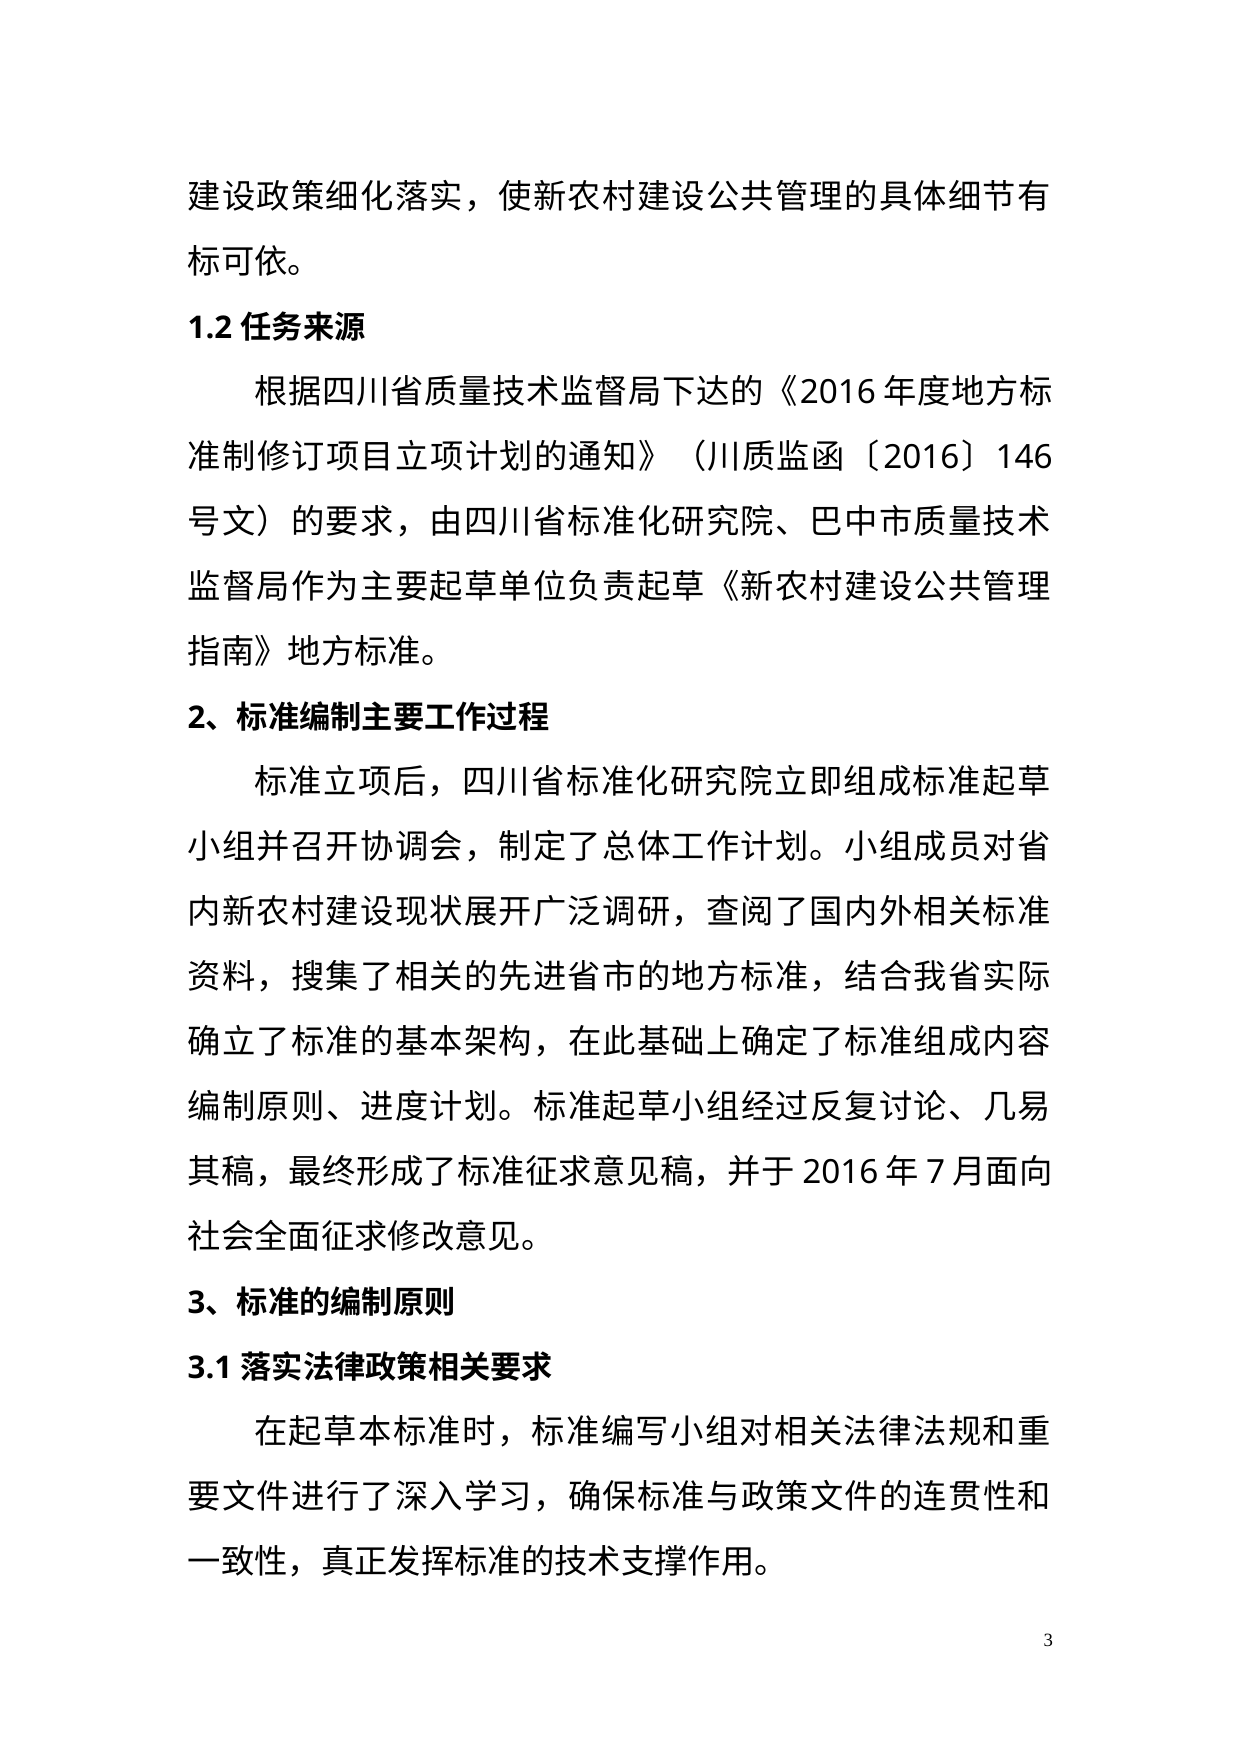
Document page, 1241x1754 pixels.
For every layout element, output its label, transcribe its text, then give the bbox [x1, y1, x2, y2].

text 3.1 落实法律政策相关要求 [187, 1332, 1053, 1397]
text 在起草本标准时，标准编写小组对相关法律法规和重要文件进行了深入学习，确保标准与政策文件的连贯性和一致性，真正发挥标准的技术支撑作用。 [187, 1397, 1053, 1592]
text 1.2 任务来源 [187, 292, 1053, 357]
text 根据四川省质量技术监督局下达的《2016年度地方标准制修订项目立项计划的通知》（川质监函〔2016〕146号文）的要求，由四川省标准化研究院、巴中市质量技术监督局作为主要起草单位负责起草《新农村建设公共管理指南》地方标准。 [187, 357, 1053, 682]
text 2、标准编制主要工作过程 [187, 682, 1053, 747]
text 3、标准的编制原则 [187, 1267, 1053, 1332]
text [187, 162, 1053, 292]
text 标准立项后，四川省标准化研究院立即组成标准起草小组并召开协调会，制定了总体工作计划。小组成员对省内新农村建设现状展开广泛调研，查阅了国内外相关标准资料，搜集了相关的先进省市的地方标准，结合我省实际，确立了标准的基本架构，在此基础上确定了标准组成内容、编制原则、进度计划。标准起草小组经过反复讨论、几易其稿，最终形成了标准征求意见稿，并于2016年7月面向社会全面征求修改意见。 [187, 747, 1053, 1267]
